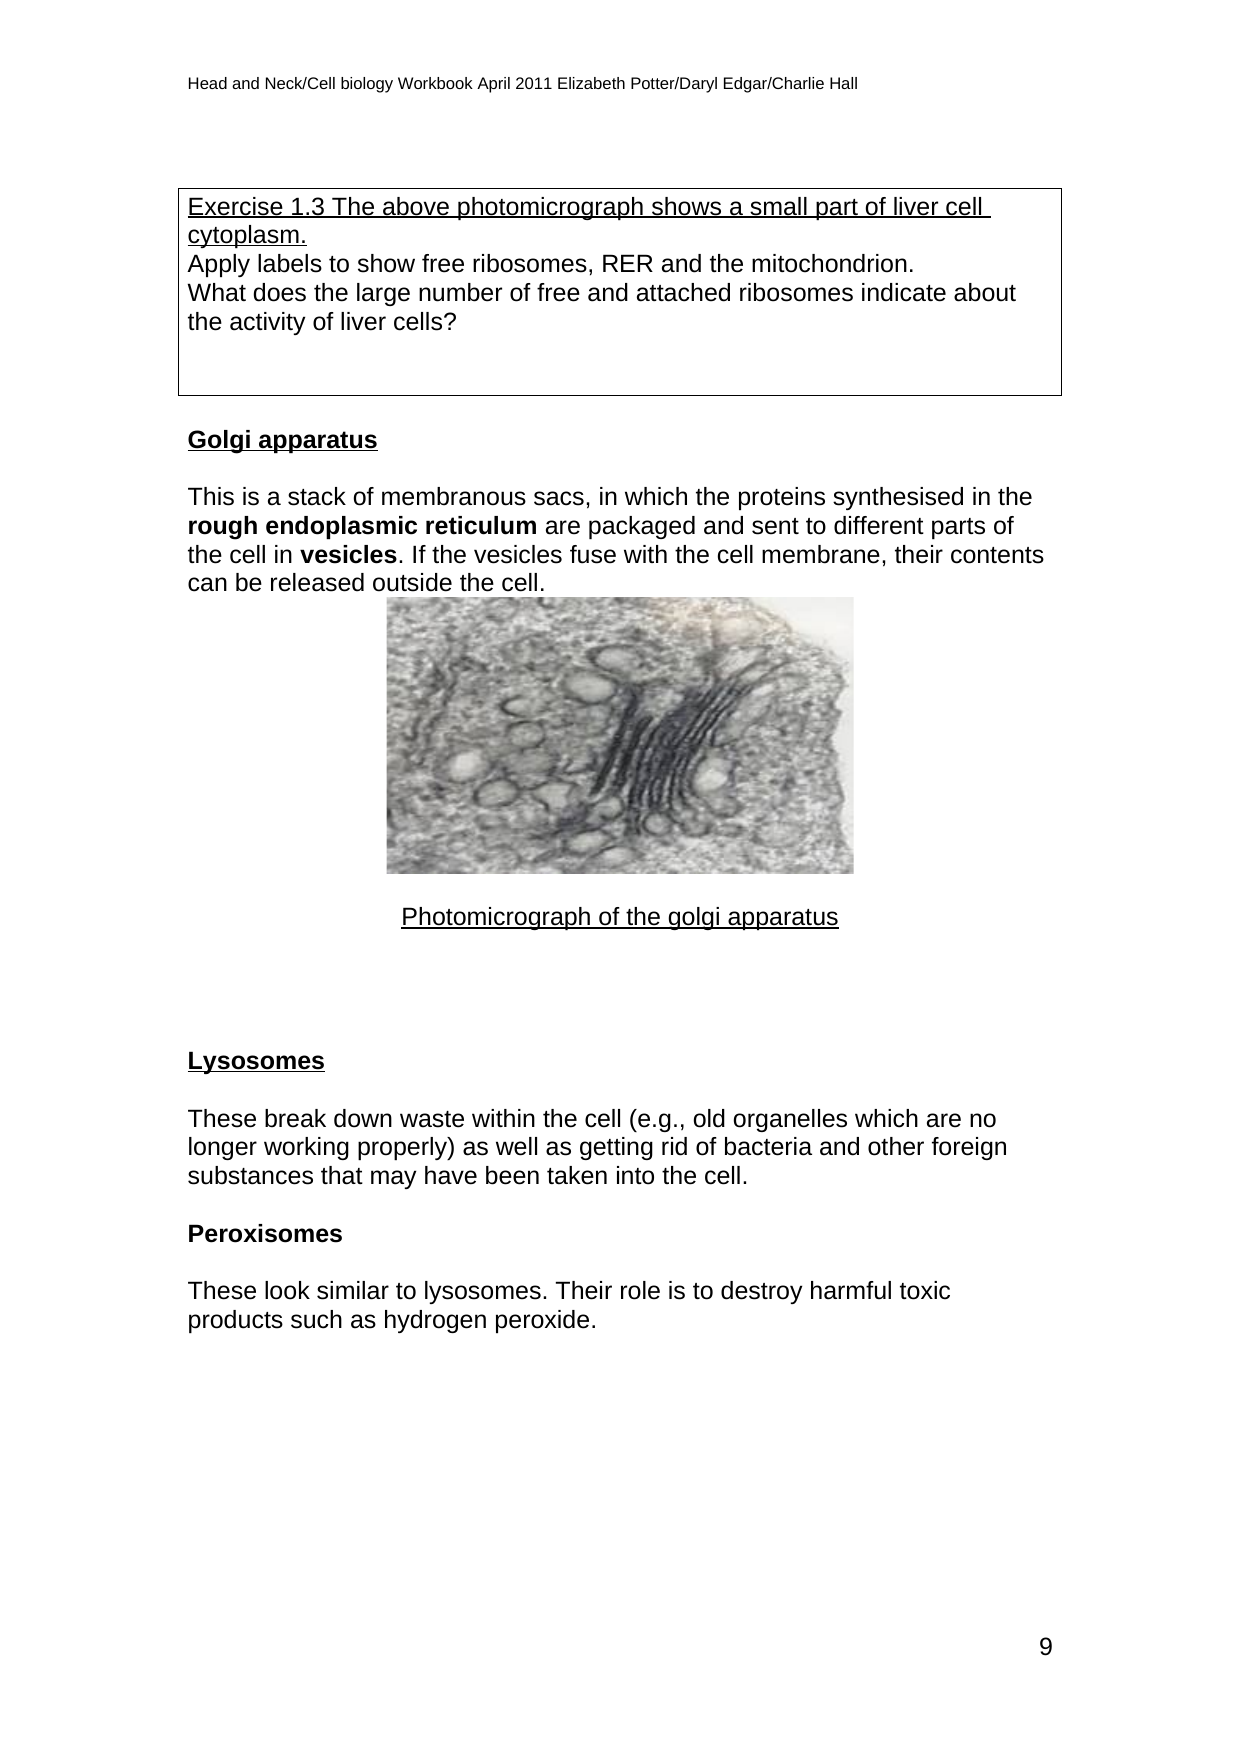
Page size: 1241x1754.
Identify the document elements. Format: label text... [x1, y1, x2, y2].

text Apply labels to show free ribosomes, RER and the mitochondrion. [187, 249, 1053, 278]
text Photomicrograph of the golgi apparatus [187, 902, 1053, 931]
subtitle Golgi apparatus [187, 424, 1053, 453]
text This is a stack of membranous sacs, in which the proteins synthesised in the rough endoplasmic reticulum are packaged and sent to different parts of the cell in vesicles. If the vesicles fuse with the cell membrane, their contents can be released outside the cell. [187, 482, 1053, 597]
text What does the large number of free and attached ribosomes indicate about the activity of liver cells? [187, 278, 1053, 335]
subtitle Lysosomes [187, 1046, 1053, 1075]
text These look similar to lysosomes. Their role is to destroy harmful toxic products such as hydrogen peroxide. [187, 1276, 1053, 1334]
text These break down waste within the cell (e.g., old organelles which are no longer working properly) as well as getting rid of bacteria and other foreign substances that may have been taken into the cell. [187, 1104, 1053, 1190]
subtitle Exercise 1.3 The above photomicrograph shows a small part of liver cell cytoplasm. [179, 189, 1061, 249]
text Peroxisomes [187, 1219, 1053, 1247]
picture [386, 597, 854, 874]
